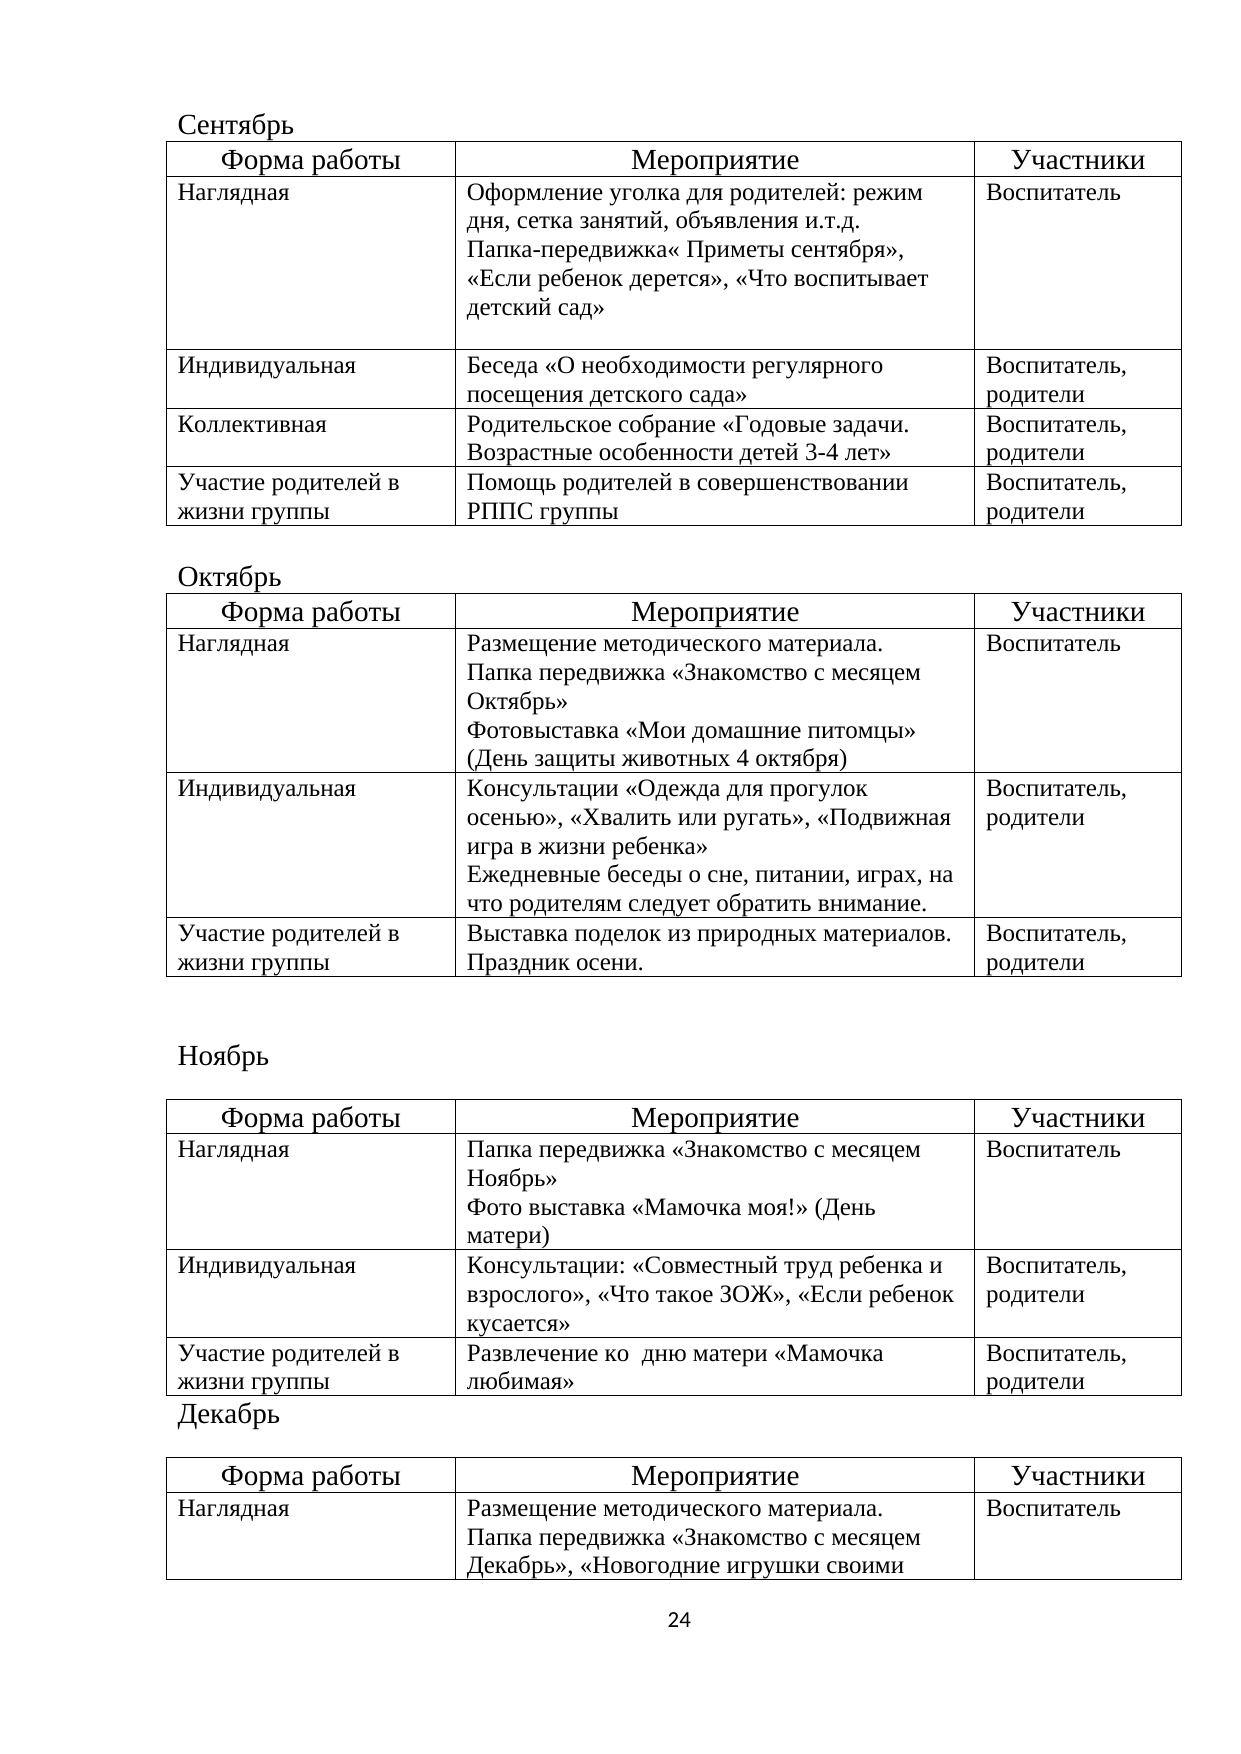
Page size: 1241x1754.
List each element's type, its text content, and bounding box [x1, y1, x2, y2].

table_header Участники [975, 1100, 1181, 1133]
table_cell Выставка поделок из природных материалов. Праздник осени. [456, 918, 974, 976]
table_header Форма работы [167, 1100, 455, 1133]
table_cell Воспитатель [975, 1493, 1181, 1579]
table_cell Наглядная [167, 1134, 455, 1249]
text Декабрь [177, 1396, 1181, 1430]
table_cell Помощь родителей в совершенствовании РППС группы [456, 467, 974, 525]
table_header Форма работы [167, 594, 455, 627]
table_cell Участие родителей в жизни группы [167, 1338, 455, 1395]
table_header Участники [975, 1458, 1181, 1492]
table_cell Воспитатель, родители [975, 350, 1181, 408]
table_cell Беседа «О необходимости регулярного посещения детского сада» [456, 350, 974, 408]
table_cell Воспитатель [975, 1134, 1181, 1249]
table_header Форма работы [167, 142, 455, 176]
table_cell Воспитатель, родители [975, 773, 1181, 917]
table_cell Коллективная [167, 409, 455, 466]
table_cell Участие родителей в жизни группы [167, 918, 455, 976]
table_cell Воспитатель [975, 177, 1181, 349]
table_cell Участие родителей в жизни группы [167, 467, 455, 525]
table_cell Индивидуальная [167, 350, 455, 408]
table_header Мероприятие [456, 1100, 974, 1133]
table_cell Родительское собрание «Годовые задачи. Возрастные особенности детей 3-4 лет» [456, 409, 974, 466]
table_header Мероприятие [456, 142, 974, 176]
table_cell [456, 1493, 974, 1579]
table_cell Воспитатель, родители [975, 918, 1181, 976]
table_cell Наглядная [167, 1493, 455, 1579]
table_header Участники [975, 142, 1181, 176]
table_cell Воспитатель, родители [975, 1338, 1181, 1395]
table_header Мероприятие [456, 1458, 974, 1492]
table_cell Оформление уголка для родителей: режим дня, сетка занятий, объявления и.т.д. Папка-передвижка« Приметы сентября», «Если ребенок дерется», «Что воспитывает детский сад» [456, 177, 974, 349]
table_cell Воспитатель [975, 629, 1181, 772]
text Сентябрь [177, 107, 1181, 141]
table_cell Индивидуальная [167, 1250, 455, 1337]
table_header Форма работы [167, 1458, 455, 1492]
table_cell Индивидуальная [167, 773, 455, 917]
table_cell Наглядная [167, 177, 455, 349]
table_header Участники [975, 594, 1181, 627]
table_header Мероприятие [456, 594, 974, 627]
table_cell Консультации: «Совместный труд ребенка и взрослого», «Что такое ЗОЖ», «Если ребенок кусается» [456, 1250, 974, 1337]
table_cell Папка передвижка «Знакомство с месяцем Ноябрь» Фото выставка «Мамочка моя!» (День матери) [456, 1134, 974, 1249]
table_cell Развлечение ко дню матери «Мамочка любимая» [456, 1338, 974, 1395]
text Октябрь [177, 559, 1181, 593]
table_cell Воспитатель, родители [975, 467, 1181, 525]
table_cell Консультации «Одежда для прогулок осенью», «Хвалить или ругать», «Подвижная игра в жизни ребенка» Ежедневные беседы о сне, питании, играх, на что родителям следует обратить внимание. [456, 773, 974, 917]
text Ноябрь [177, 1038, 1181, 1071]
table_cell Воспитатель, родители [975, 1250, 1181, 1337]
table_cell Воспитатель, родители [975, 409, 1181, 466]
table_cell Размещение методического материала. Папка передвижка «Знакомство с месяцем Октябрь» Фотовыставка «Мои домашние питомцы» (День защиты животных 4 октября) [456, 629, 974, 772]
table_cell Наглядная [167, 629, 455, 772]
